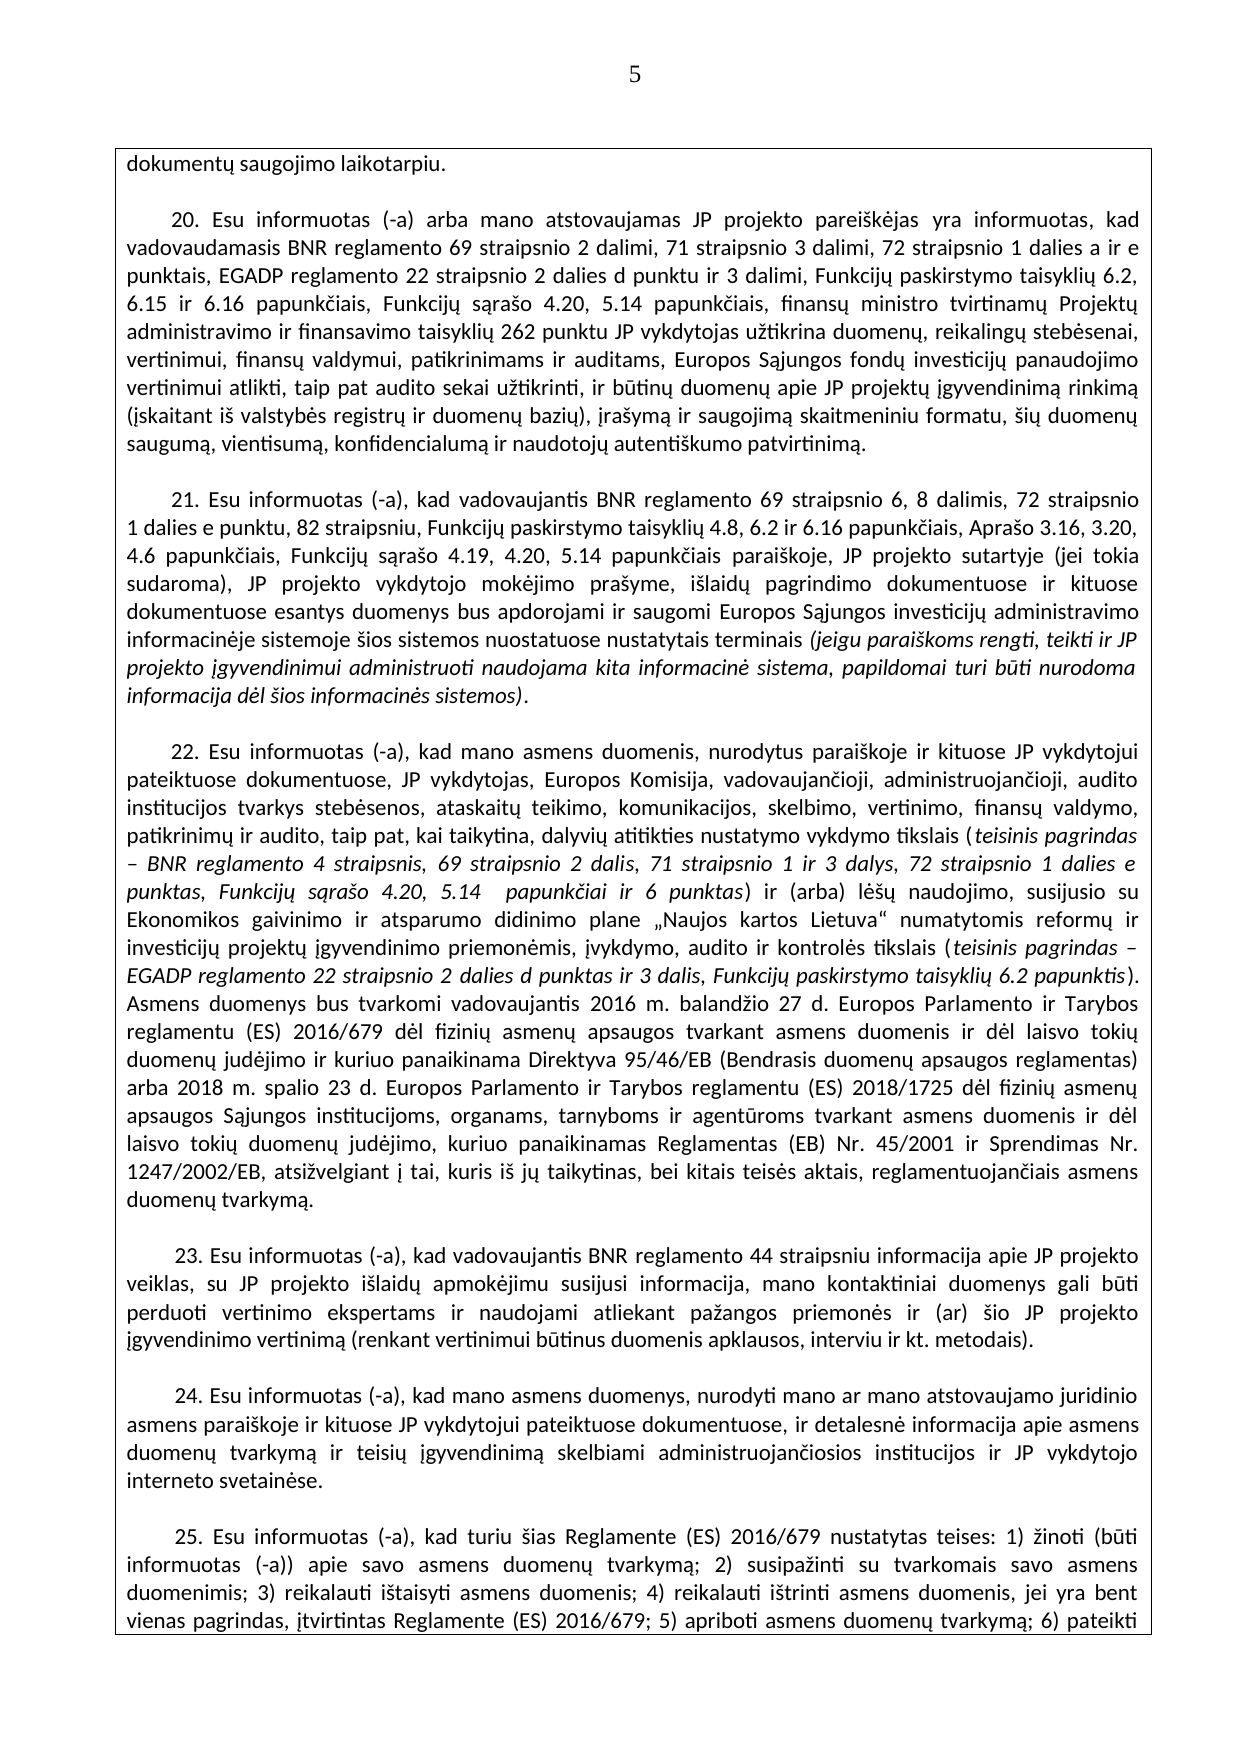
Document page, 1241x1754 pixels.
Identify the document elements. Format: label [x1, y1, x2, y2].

table_header [116, 149, 1151, 1634]
